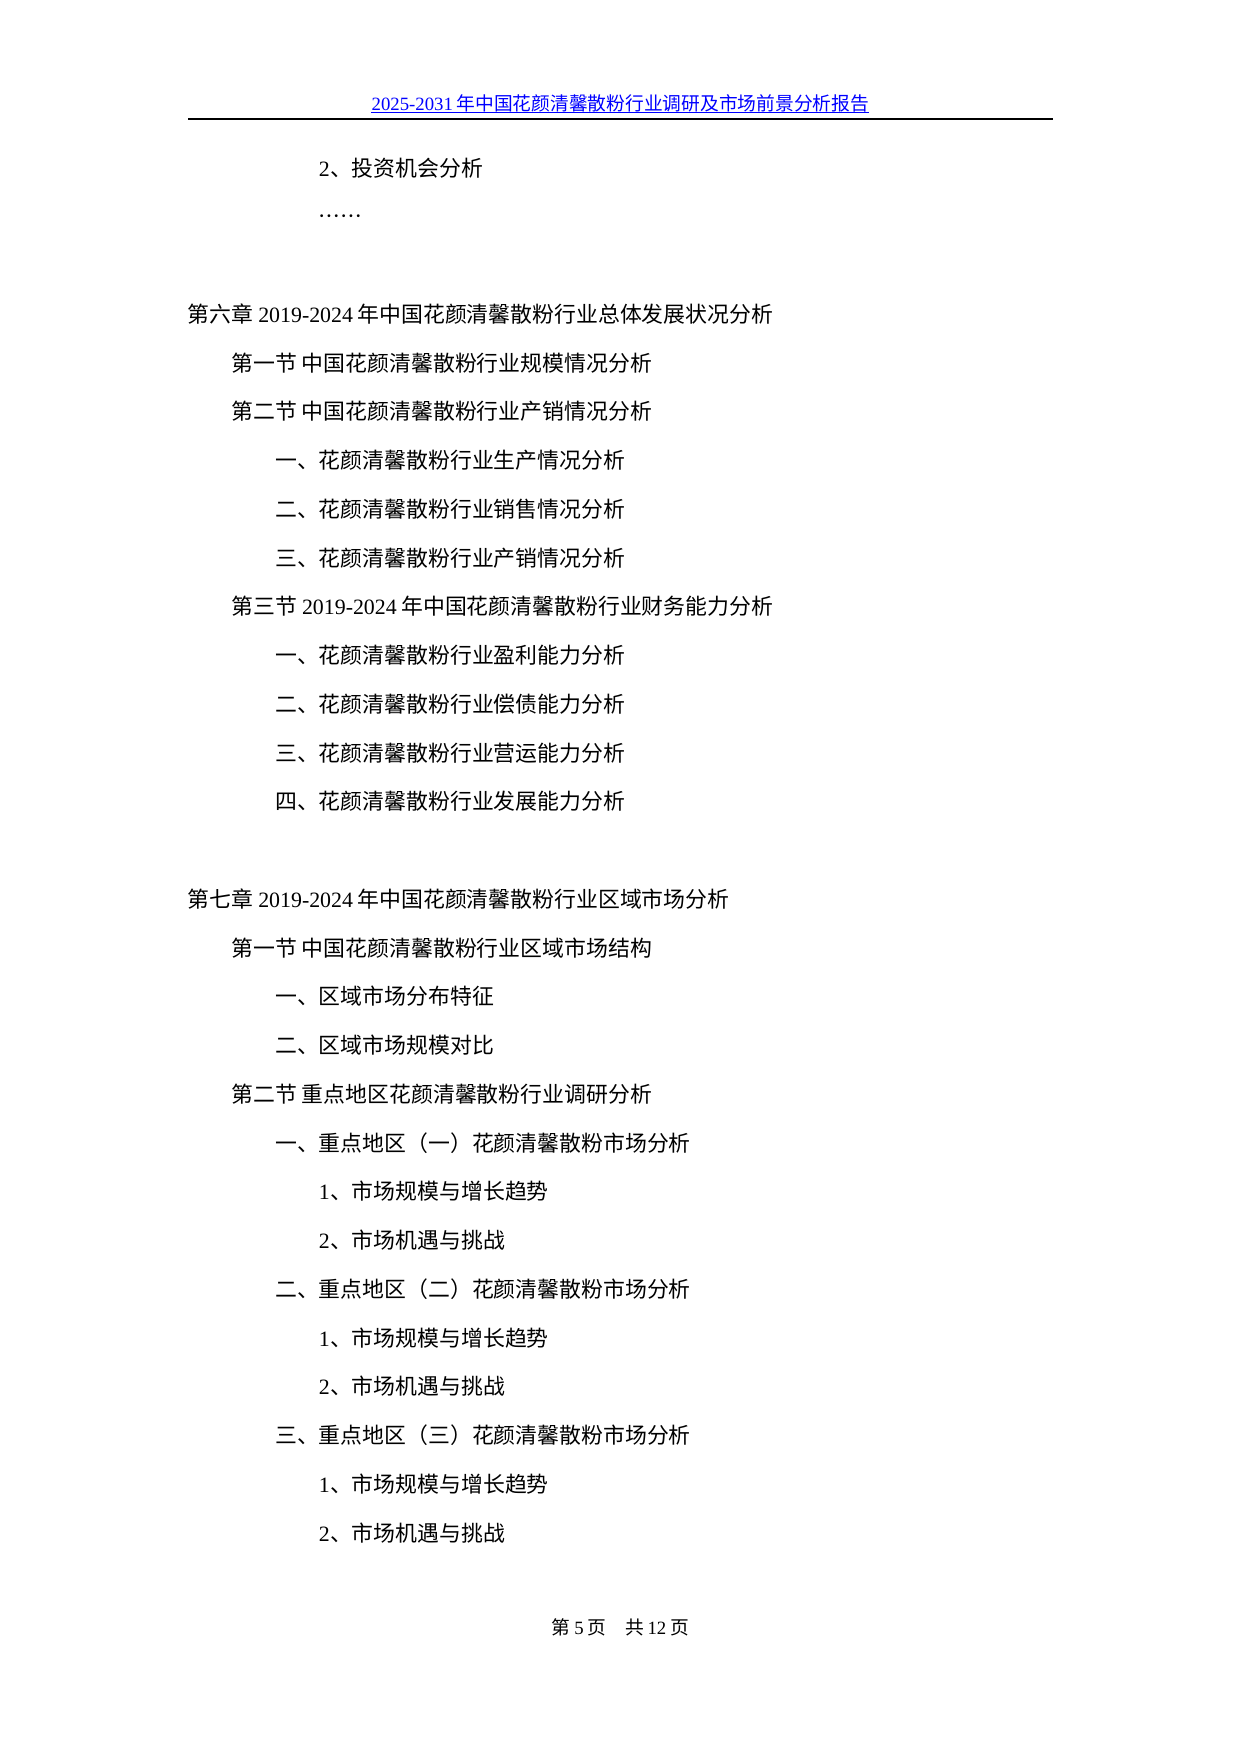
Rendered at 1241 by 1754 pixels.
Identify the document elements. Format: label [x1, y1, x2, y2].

text [187, 150, 1053, 1548]
